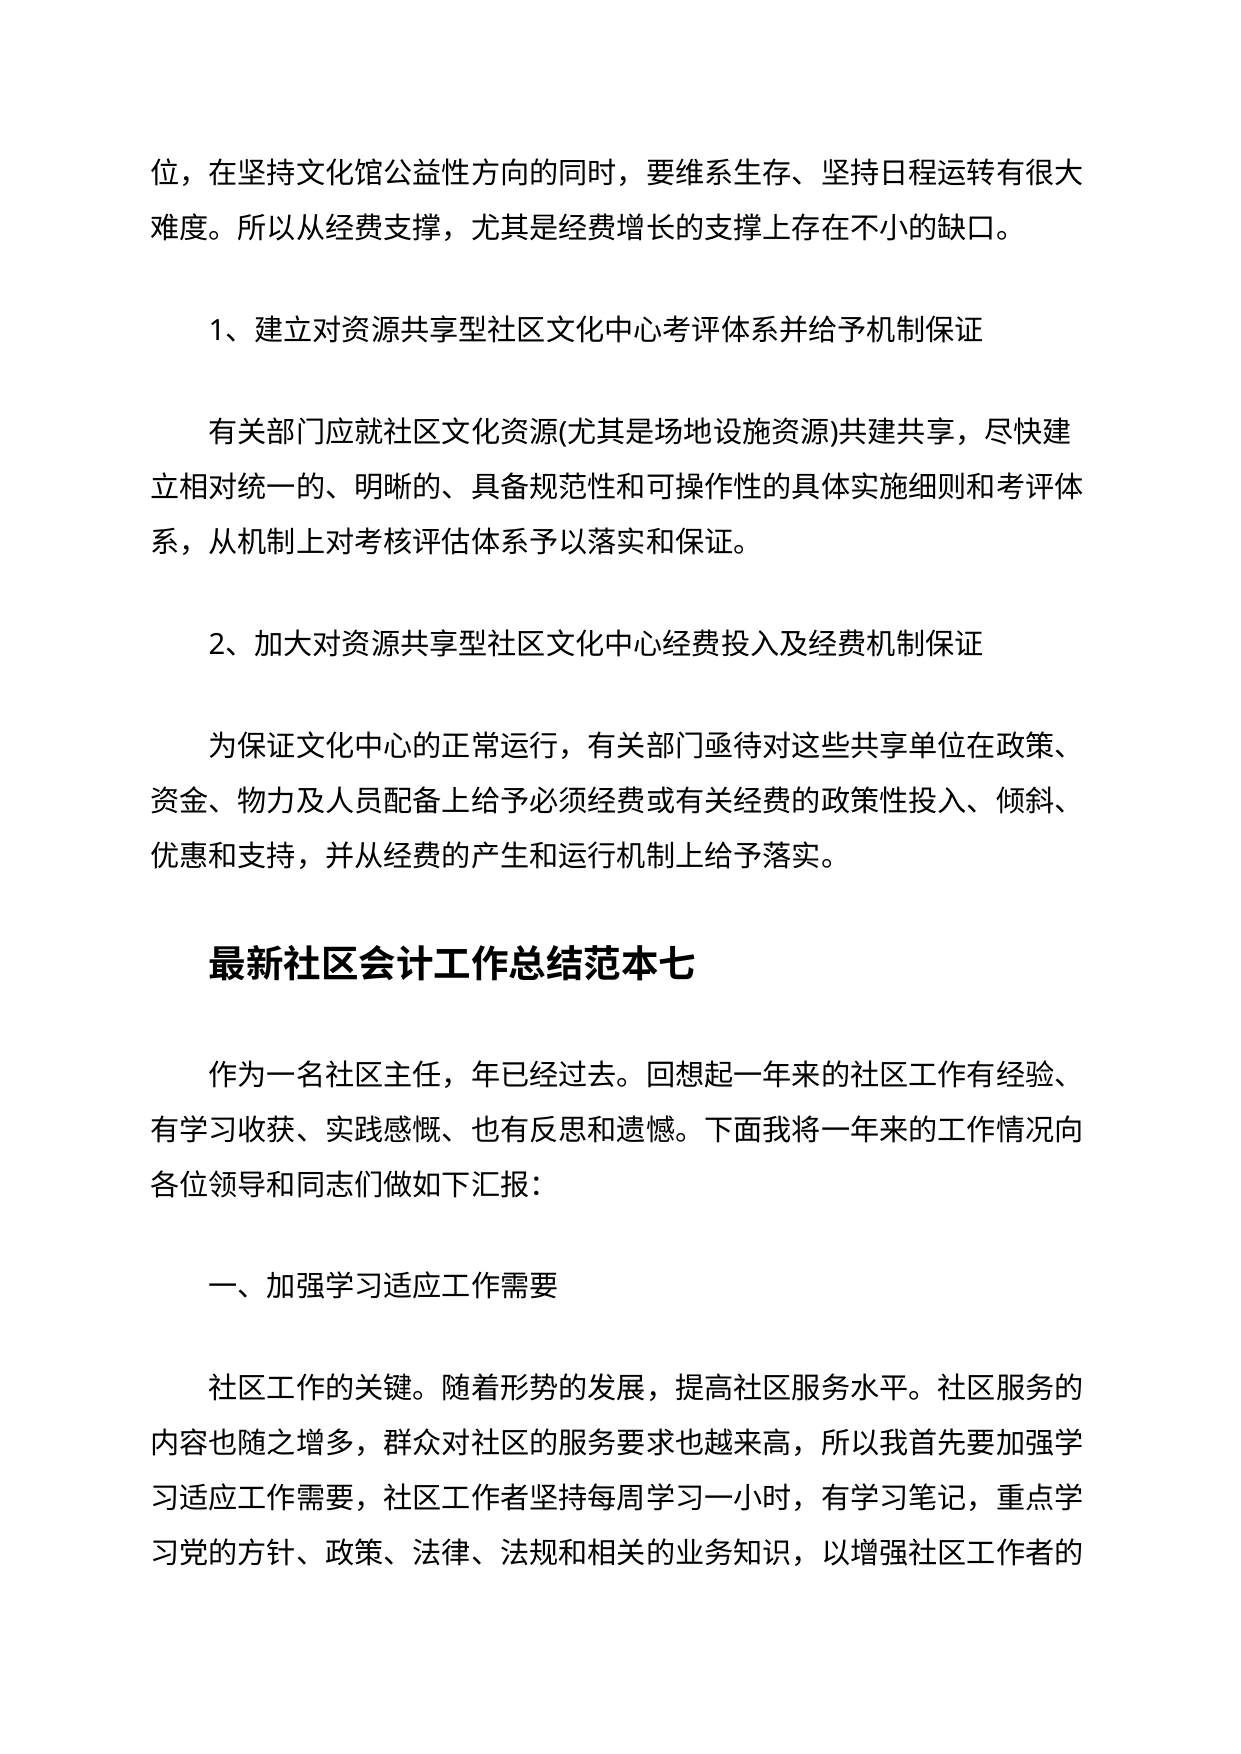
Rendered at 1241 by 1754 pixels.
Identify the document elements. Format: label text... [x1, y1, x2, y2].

text 一、加强学习适应工作需要 [150, 1263, 1090, 1305]
text 为保证文化中心的正常运行，有关部门亟待对这些共享单位在政策、资金、物力及人员配备上给予必须经费或有关经费的政策性投入、倾斜、优惠和支持，并从经费的产生和运行机制上给予落实。 [150, 722, 1090, 874]
text 有关部门应就社区文化资源(尤其是场地设施资源)共建共享，尽快建立相对统一的、明晰的、具备规范性和可操作性的具体实施细则和考评体系，从机制上对考核评估体系予以落实和保证。 [150, 409, 1090, 561]
text 1、建立对资源共享型社区文化中心考评体系并给予机制保证 [150, 307, 1090, 349]
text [150, 1364, 1090, 1572]
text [150, 150, 1090, 247]
text 2、加大对资源共享型社区文化中心经费投入及经费机制保证 [150, 620, 1090, 663]
text 最新社区会计工作总结范本七 [150, 934, 1090, 988]
text 作为一名社区主任，年已经过去。回想起一年来的社区工作有经验、有学习收获、实践感慨、也有反思和遗憾。下面我将一年来的工作情况向各位领导和同志们做如下汇报： [150, 1051, 1090, 1203]
